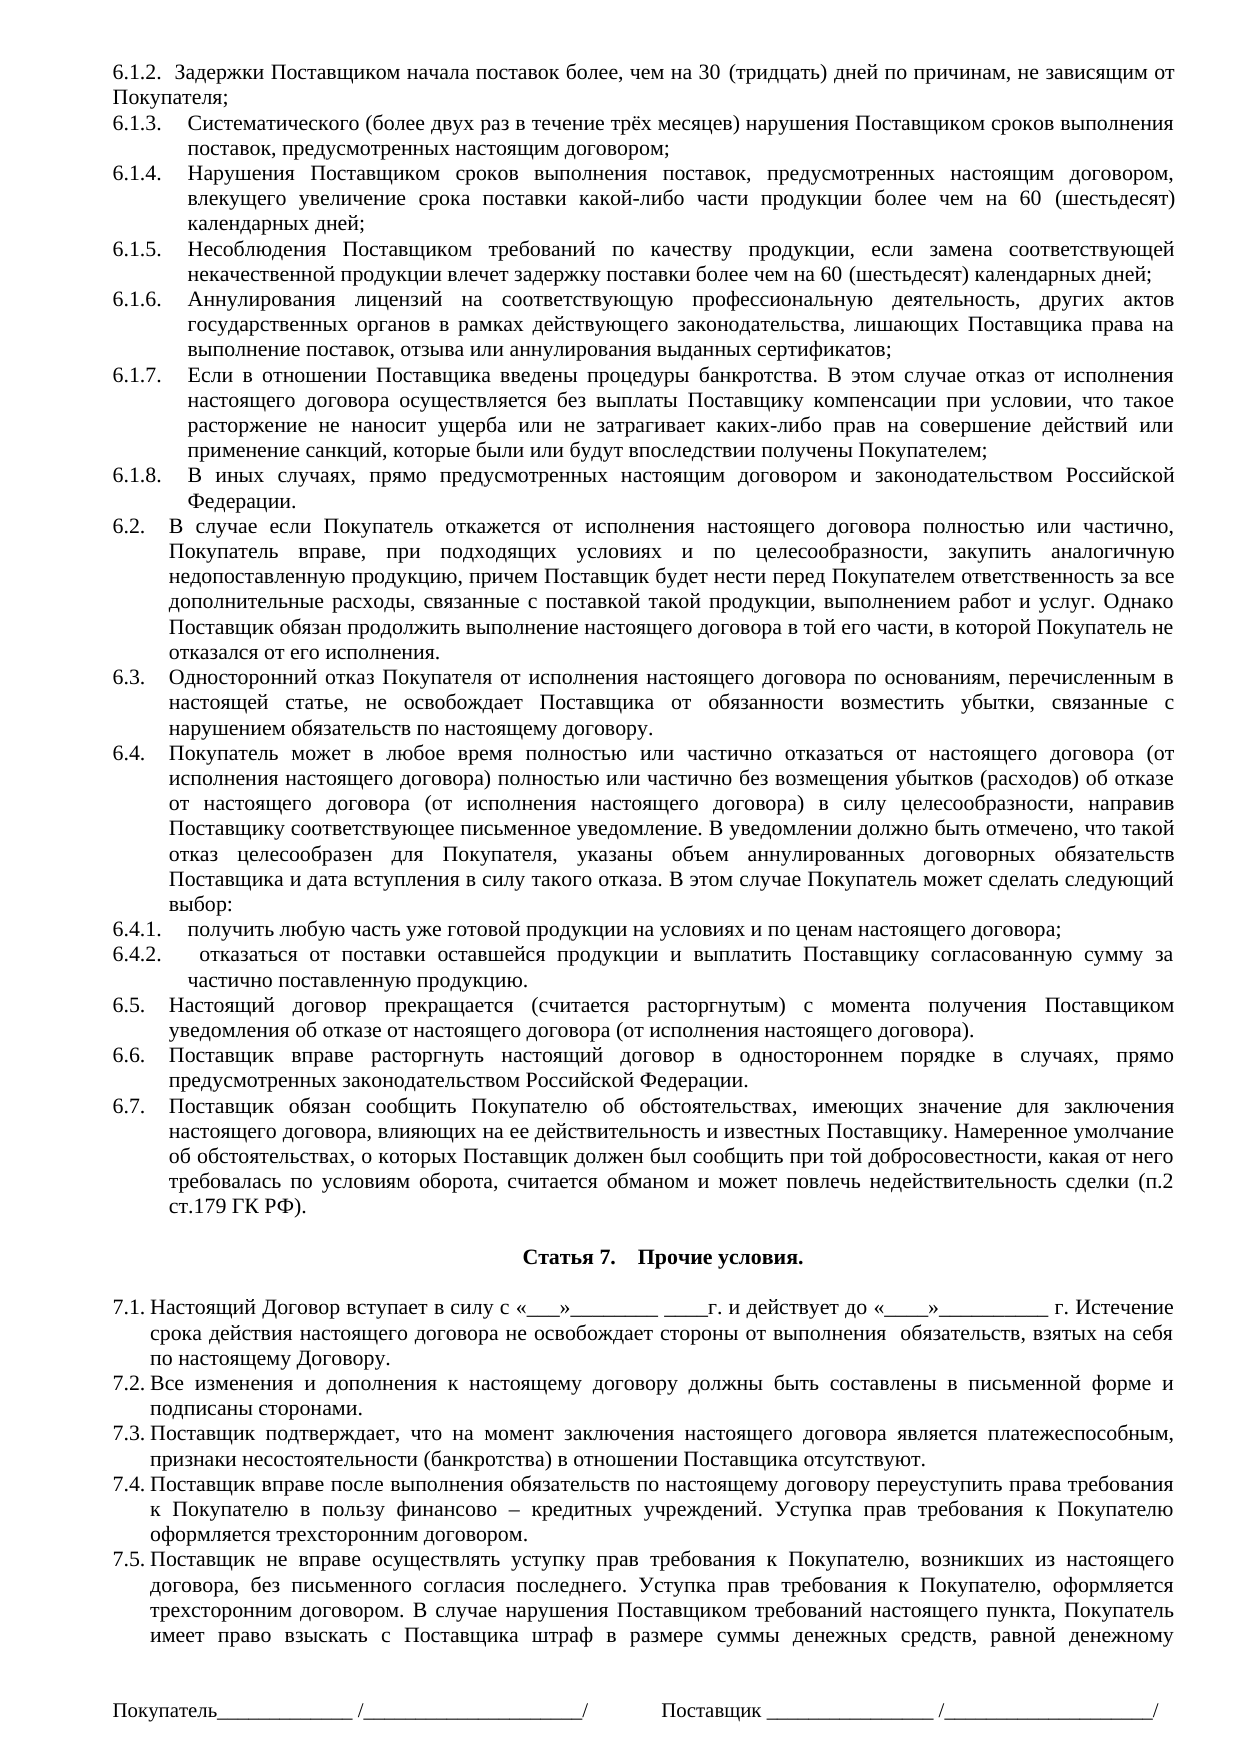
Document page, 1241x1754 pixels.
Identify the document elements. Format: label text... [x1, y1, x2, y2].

text 6.1.2. Задержки Поставщиком начала поставок более, чем на 30 (тридцать) дней по причинам, не зависящим от Покупателя; [112, 59, 1176, 109]
list Поставщик обязан сообщить Покупателю об обстоятельствах, имеющих значение для заключения настоящего договора, влияющих на ее действительность и известных Поставщику. Намеренное умолчание об обстоятельствах, о которых Поставщик должен был сообщить при той добросовестности, какая от него требовалась по условиям оборота, считается обманом и может повлечь недействительность сделки (п.2 ст.179 ГК РФ). [112, 1093, 1176, 1219]
list Если в отношении Поставщика введены процедуры банкротства. В этом случае отказ от исполнения настоящего договора осуществляется без выплаты Поставщику компенсации при условии, что такое расторжение не наносит ущерба или не затрагивает каких-либо прав на совершение действий или применение санкций, которые были или будут впоследствии получены Покупателем; [112, 362, 1176, 462]
list Поставщик вправе расторгнуть настоящий договор в одностороннем порядке в случаях, прямо предусмотренных законодательством Российской Федерации. [112, 1042, 1176, 1093]
list Односторонний отказ Покупателя от исполнения настоящего договора по основаниям, перечисленным в настоящей статье, не освобождает Поставщика от обязанности возместить убытки, связанные с нарушением обязательств по настоящему договору. [112, 664, 1176, 740]
list В случае если Покупатель откажется от исполнения настоящего договора полностью или частично, Покупатель вправе, при подходящих условиях и по целесообразности, закупить аналогичную недопоставленную продукцию, причем Поставщик будет нести перед Покупателем ответственность за все дополнительные расходы, связанные с поставкой такой продукции, выполнением работ и услуг. Однако Поставщик обязан продолжить выполнение настоящего договора в той его части, в которой Покупатель не отказался от его исполнения. [112, 513, 1176, 664]
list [112, 1546, 1176, 1647]
list отказаться от поставки оставшейся продукции и выплатить Поставщику согласованную сумму за частично поставленную продукцию. [112, 941, 1176, 992]
list Поставщик вправе после выполнения обязательств по настоящему договору переуступить права требования к Покупателю в пользу финансово – кредитных учреждений. Уступка прав требования к Покупателю оформляется трехсторонним договором. [112, 1471, 1176, 1546]
list Настоящий Договор вступает в силу с «___»________ ____г. и действует до «____»__________ г. Истечение срока действия настоящего договора не освобождает стороны от выполнения обязательств, взятых на себя по настоящему Договору. [112, 1294, 1176, 1370]
text Статья 7. Прочие условия. [150, 1244, 1176, 1269]
list получить любую часть уже готовой продукции на условиях и по ценам настоящего договора; [112, 916, 1176, 941]
list В иных случаях, прямо предусмотренных настоящим договором и законодательством Российской Федерации. [112, 462, 1176, 513]
list Нарушения Поставщиком сроков выполнения поставок, предусмотренных настоящим договором, влекущего увеличение срока поставки какой-либо части продукции более чем на 60 (шестьдесят) календарных дней; [112, 160, 1176, 236]
list Все изменения и дополнения к настоящему договору должны быть составлены в письменной форме и подписаны сторонами. [112, 1370, 1176, 1420]
list Поставщик подтверждает, что на момент заключения настоящего договора является платежеспособным, признаки несостоятельности (банкротства) в отношении Поставщика отсутствуют. [112, 1420, 1176, 1471]
list Настоящий договор прекращается (считается расторгнутым) с момента получения Поставщиком уведомления об отказе от настоящего договора (от исполнения настоящего договора). [112, 992, 1176, 1042]
list Аннулирования лицензий на соответствующую профессиональную деятельность, других актов государственных органов в рамках действующего законодательства, лишающих Поставщика права на выполнение поставок, отзыва или аннулирования выданных сертификатов; [112, 286, 1176, 362]
list Покупатель может в любое время полностью или частично отказаться от настоящего договора (от исполнения настоящего договора) полностью или частично без возмещения убытков (расходов) об отказе от настоящего договора (от исполнения настоящего договора) в силу целесообразности, направив Поставщику соответствующее письменное уведомление. В уведомлении должно быть отмечено, что такой отказ целесообразен для Покупателя, указаны объем аннулированных договорных обязательств Поставщика и дата вступления в силу такого отказа. В этом случае Покупатель может сделать следующий выбор: [112, 740, 1176, 916]
list Несоблюдения Поставщиком требований по качеству продукции, если замена соответствующей некачественной продукции влечет задержку поставки более чем на 60 (шестьдесят) календарных дней; [112, 236, 1176, 286]
list Систематического (более двух раз в течение трёх месяцев) нарушения Поставщиком сроков выполнения поставок, предусмотренных настоящим договором; [112, 109, 1176, 160]
